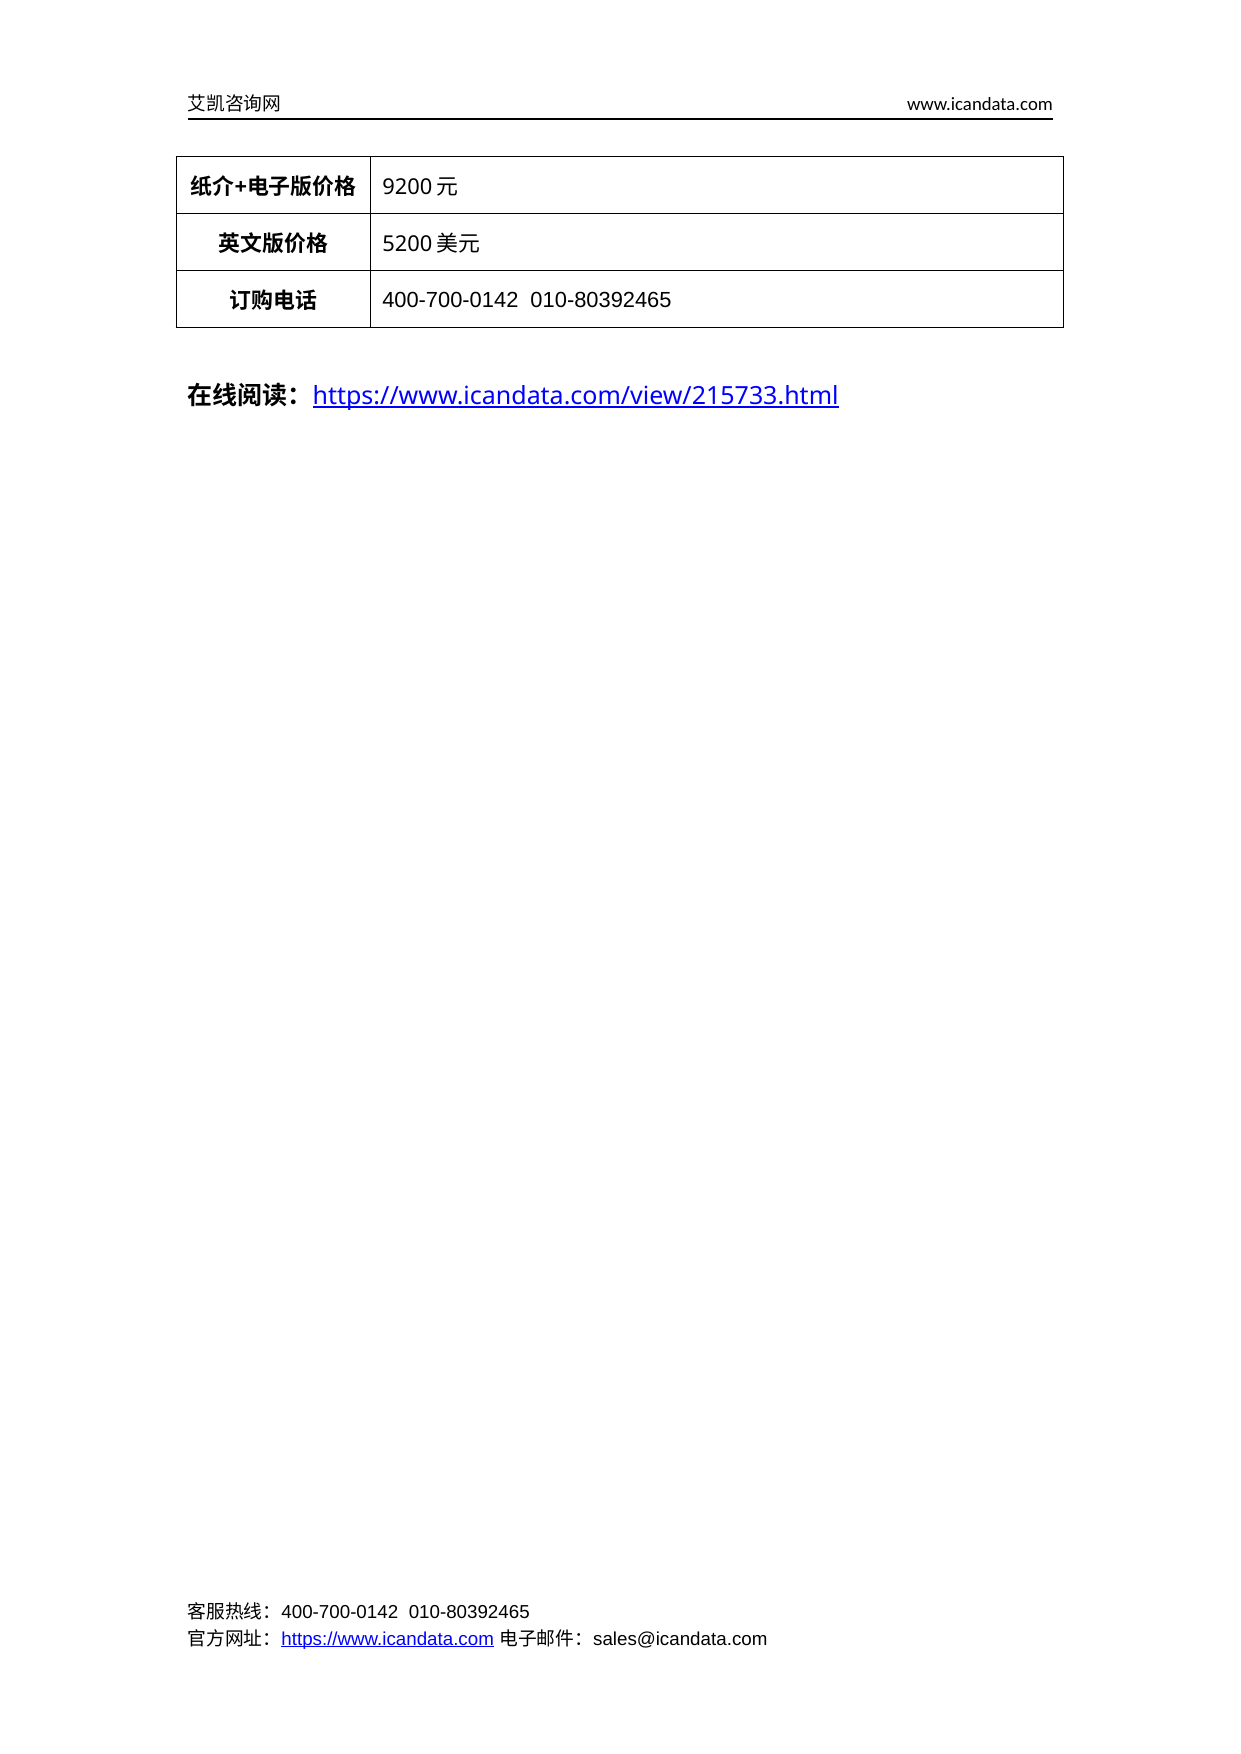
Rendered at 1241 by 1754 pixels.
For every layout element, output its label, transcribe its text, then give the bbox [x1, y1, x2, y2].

table_cell 纸介+电子版价格 [177, 157, 370, 213]
table_cell 英文版价格 [177, 214, 370, 270]
table_cell 5200美元 [371, 214, 1063, 270]
table_cell 9200元 [371, 157, 1063, 213]
table_cell 订购电话 [177, 271, 370, 327]
text 在线阅读：https://www.icandata.com/view/215733.html [187, 361, 1053, 426]
table_cell 400-700-0142 010-80392465 [371, 271, 1063, 327]
